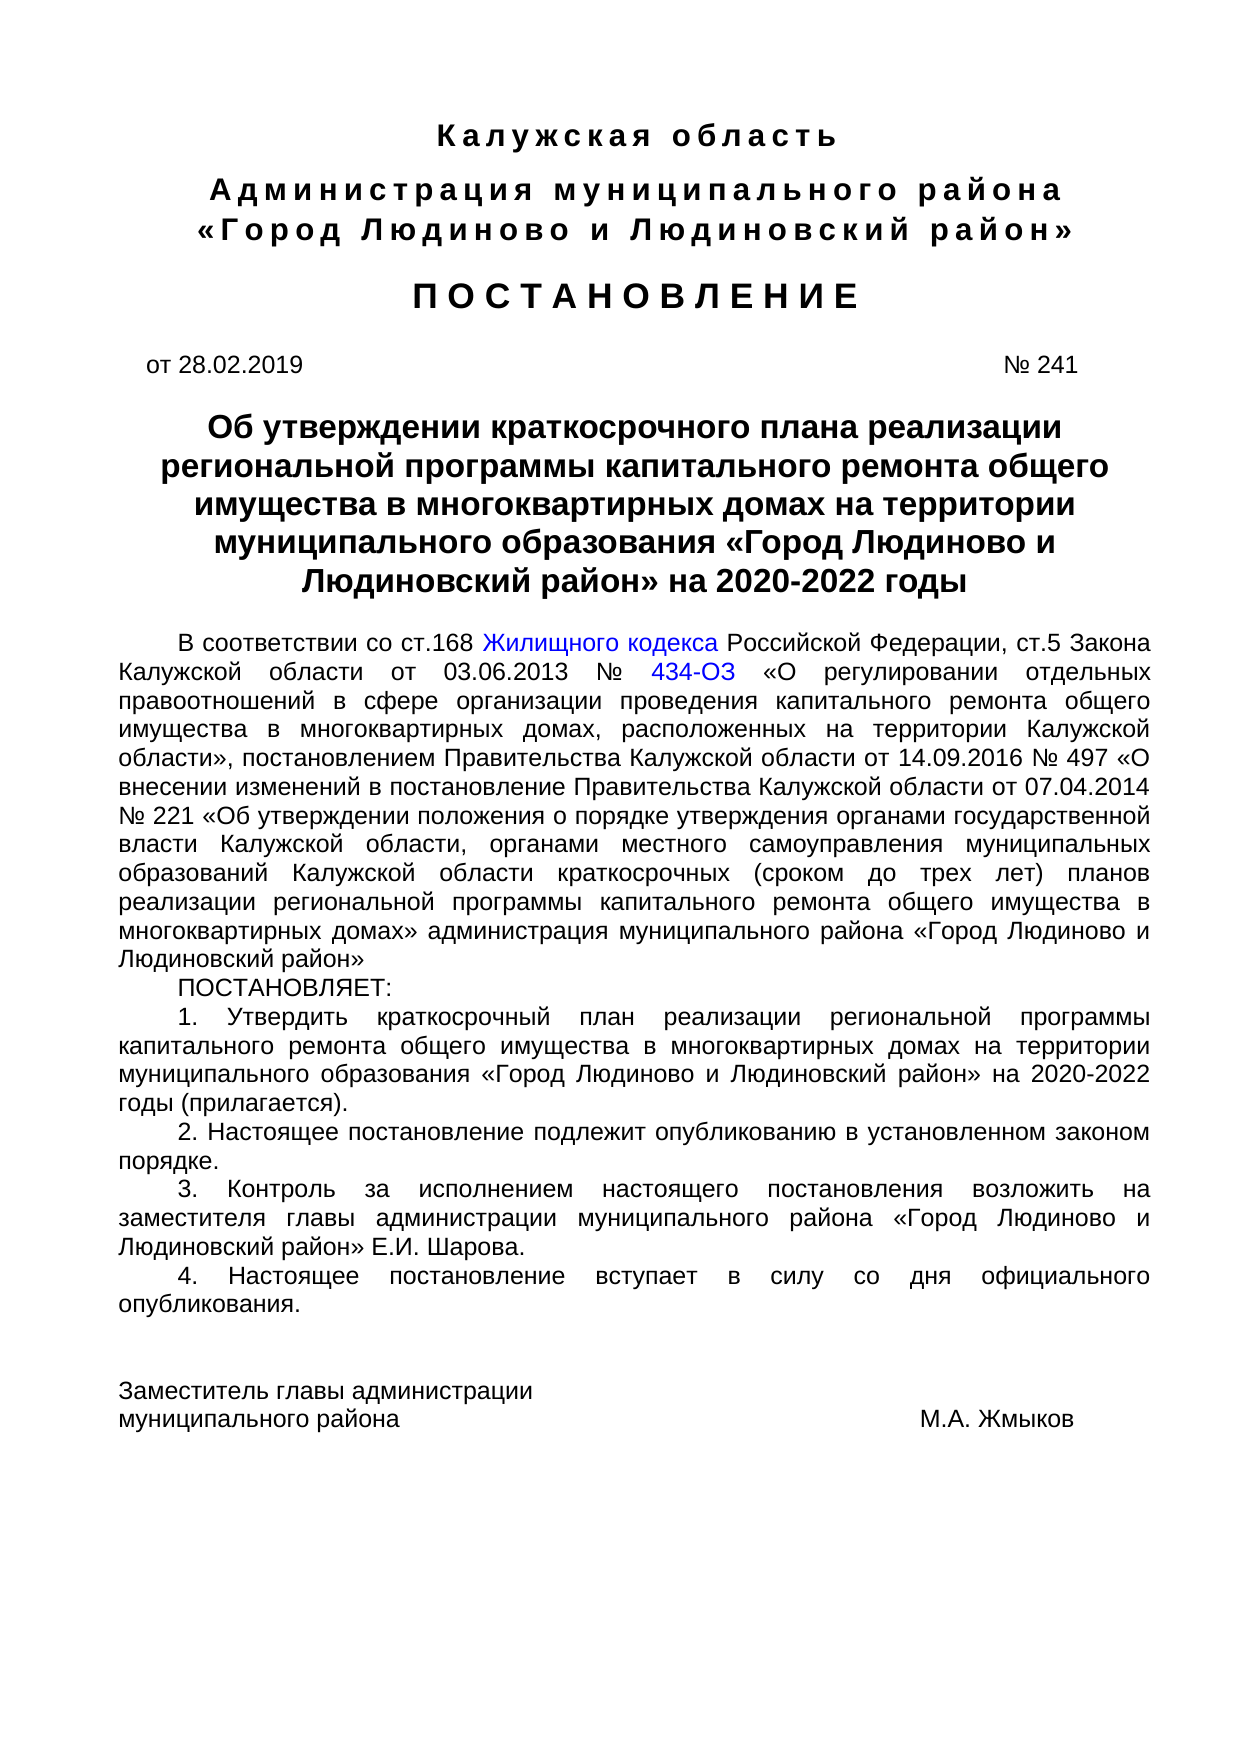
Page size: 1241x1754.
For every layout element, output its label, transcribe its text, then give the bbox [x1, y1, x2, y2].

text 3. Контроль за исполнением настоящего постановления возложить на заместителя главы администрации муниципального района «Город Людиново и Людиновский район» Е.И. Шарова. [118, 1174, 1152, 1261]
text Администрация муниципального района [118, 171, 1152, 207]
text 2. Настоящее постановление подлежит опубликованию в установленном законом порядке. [118, 1117, 1152, 1174]
text муниципального района М.А. Жмыков [118, 1404, 1152, 1433]
text 4. Настоящее постановление вступает в силу со дня официального опубликования. [118, 1261, 1152, 1318]
text 1. Утвердить краткосрочный план реализации региональной программы капитального ремонта общего имущества в многоквартирных домах на территории муниципального образования «Город Людиново и Людиновский район» на 2020-2022 годы (прилагается). [118, 1002, 1152, 1117]
subtitle Калужская область [118, 117, 1154, 153]
text Заместитель главы администрации [118, 1376, 1152, 1404]
text В соответствии со ст.168 Жилищного кодекса Российской Федерации, ст.5 Закона Калужской области от 03.06.2013 № 434-ОЗ «О регулировании отдельных правоотношений в сфере организации проведения капитального ремонта общего имущества в многоквартирных домах, расположенных на территории Калужской области», постановлением Правительства Калужской области от 14.09.2016 № 497 «О внесении изменений в постановление Правительства Калужской области от 07.04.2014 № 221 «Об утверждении положения о порядке утверждения органами государственной власти Калужской области, органами местного самоуправления муниципальных образований Калужской области краткосрочных (сроком до трех лет) планов реализации региональной программы капитального ремонта общего имущества в многоквартирных домах» администрация муниципального района «Город Людиново и Людиновский район» [118, 628, 1152, 973]
subtitle П О С Т А Н О В Л Е Н И Е [118, 275, 1152, 316]
text Об утверждении краткосрочного плана реализации региональной программы капитального ремонта общего имущества в многоквартирных домах на территории муниципального образования «Город Людиново и Людиновский район» на 2020-2022 годы [118, 407, 1152, 599]
text от 28.02.2019 № 241 [118, 350, 1152, 378]
text «Город Людиново и Людиновский район» [118, 211, 1152, 247]
text ПОСТАНОВЛЯЕТ: [118, 973, 1152, 1002]
